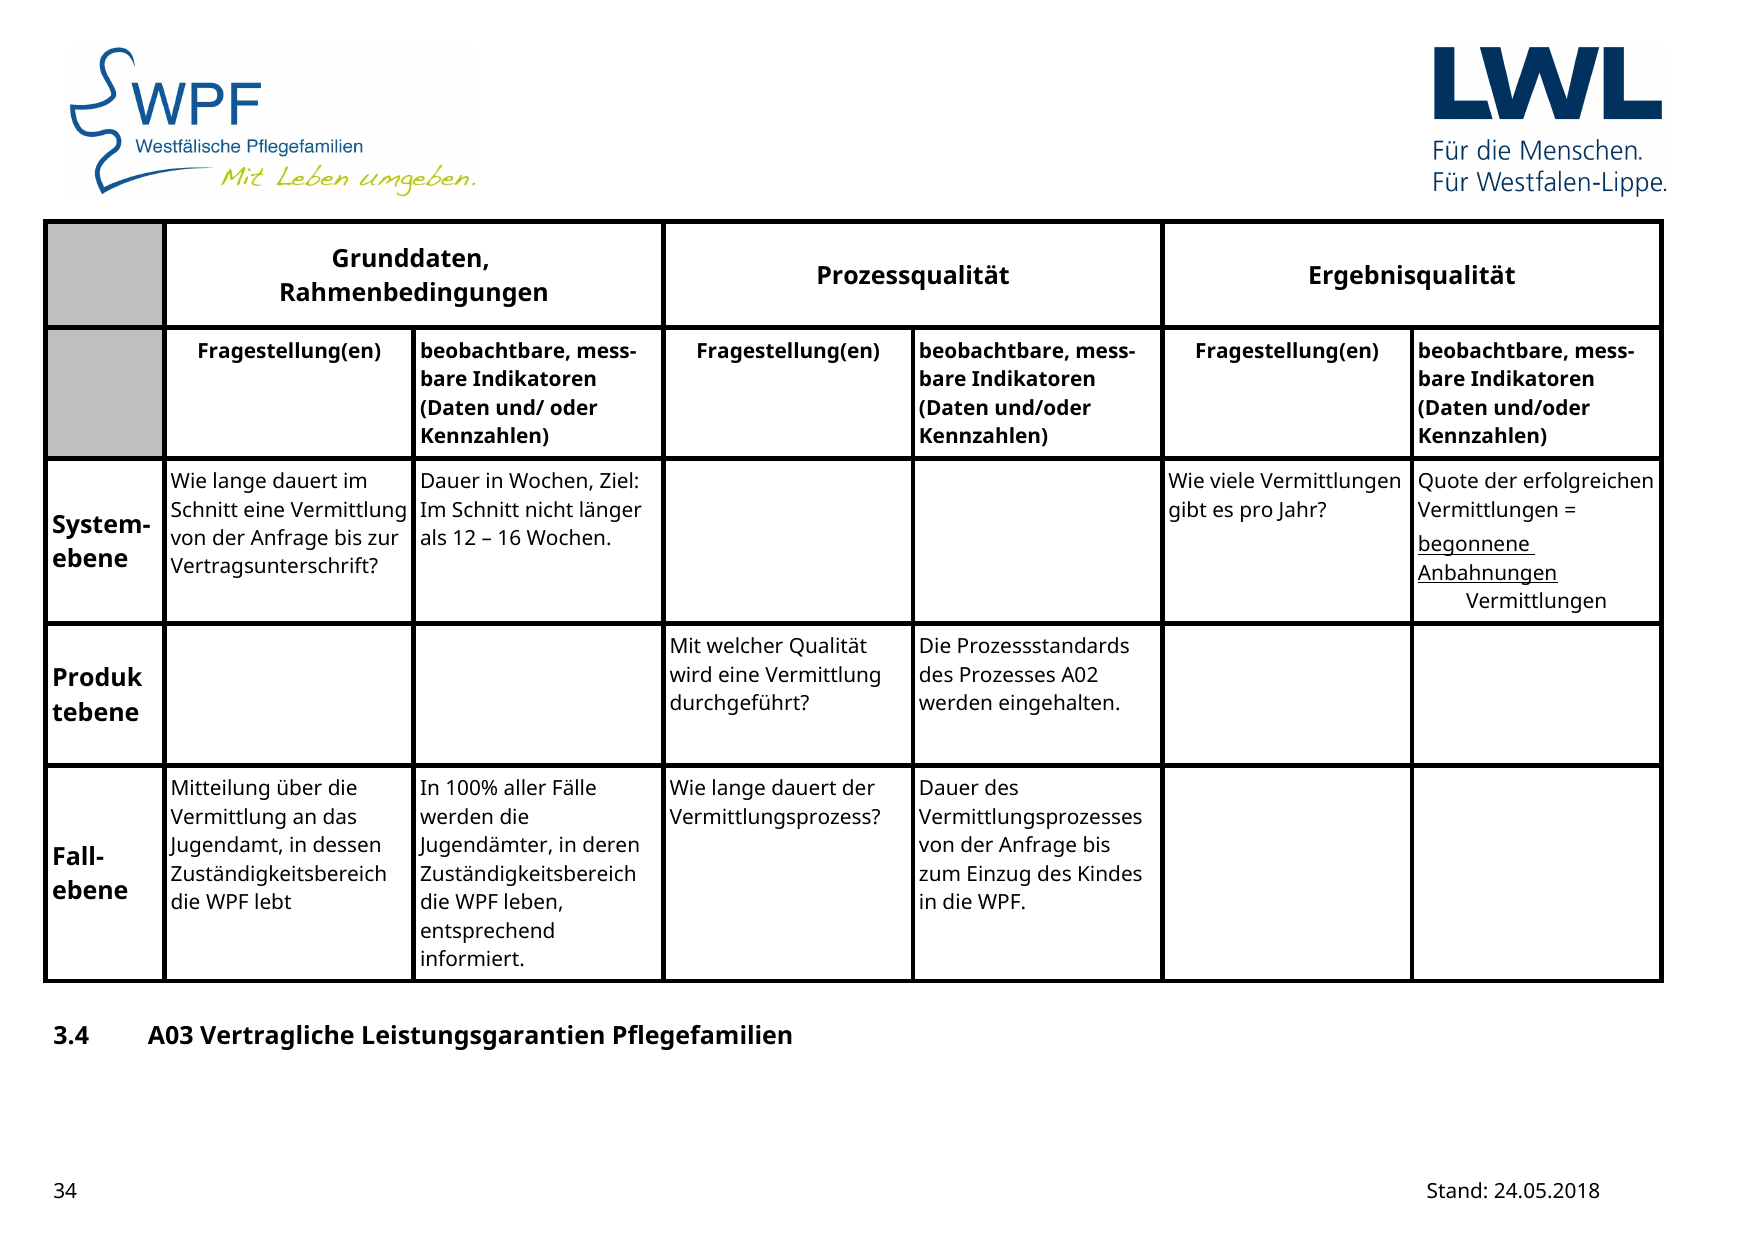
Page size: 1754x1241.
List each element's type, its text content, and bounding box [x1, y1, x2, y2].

table_cell Systemebene [48, 461, 162, 621]
table_cell [1414, 768, 1659, 978]
table_cell [915, 461, 1160, 621]
table_cell [1165, 626, 1410, 763]
picture [1431, 45, 1669, 199]
table_cell Produktebene [48, 626, 162, 763]
table_header Grunddaten, Rahmenbedingungen [167, 224, 661, 325]
table_cell Dauer des Vermittlungsprozesses von der Anfrage bis zum Einzug des Kindes in die WPF. [915, 768, 1160, 978]
table_cell [666, 461, 911, 621]
table_cell beobachtbare, mess-bare Indikatoren (Daten und/oder Kennzahlen) [1414, 330, 1659, 456]
table_cell Mit welcher Qualität wird eine Vermittlung durchgeführt? [666, 626, 911, 763]
table_cell [1165, 768, 1410, 978]
table_cell [416, 626, 661, 763]
table_cell Quote der erfolgreichen Vermittlungen = begonnene Anbahnungen Vermittlungen [1414, 461, 1659, 621]
table_cell In 100% aller Fälle werden die Jugendämter, in deren Zuständigkeitsbereich die WPF leben, entsprechend informiert. [416, 768, 661, 978]
table_cell beobachtbare, mess-bare Indikatoren (Daten und/ oder Kennzahlen) [416, 330, 661, 456]
table_header Ergebnisqualität [1165, 224, 1659, 325]
table_cell Dauer in Wochen, Ziel: Im Schnitt nicht länger als 12 – 16 Wochen. [416, 461, 661, 621]
table_cell Mitteilung über die Vermittlung an das Jugendamt, in dessen Zuständigkeitsbereich die WPF lebt [167, 768, 411, 978]
table_cell Fallebene [48, 768, 162, 978]
table_header Prozessqualität [666, 224, 1160, 325]
subtitle 3.4 A03 Vertragliche Leistungsgarantien Pflegefamilien [53, 1017, 1687, 1051]
table_cell Wie lange dauert der Vermittlungsprozess? [666, 768, 911, 978]
table_cell [167, 626, 411, 763]
table_cell Fragestellung(en) [666, 330, 911, 456]
table_header [48, 224, 162, 325]
table_cell Fragestellung(en) [167, 330, 411, 456]
table_cell [1414, 626, 1659, 763]
table_cell Fragestellung(en) [1165, 330, 1410, 456]
table_cell [48, 330, 162, 456]
table_cell Wie lange dauert im Schnitt eine Vermittlung von der Anfrage bis zur Vertragsunterschrift? [167, 461, 411, 621]
table_cell Wie viele Vermittlungen gibt es pro Jahr? [1165, 461, 1410, 621]
table_cell Die Prozessstandards des Prozesses A02 werden eingehalten. [915, 626, 1160, 763]
table_cell beobachtbare, mess-bare Indikatoren (Daten und/oder Kennzahlen) [915, 330, 1160, 456]
picture [66, 45, 476, 198]
